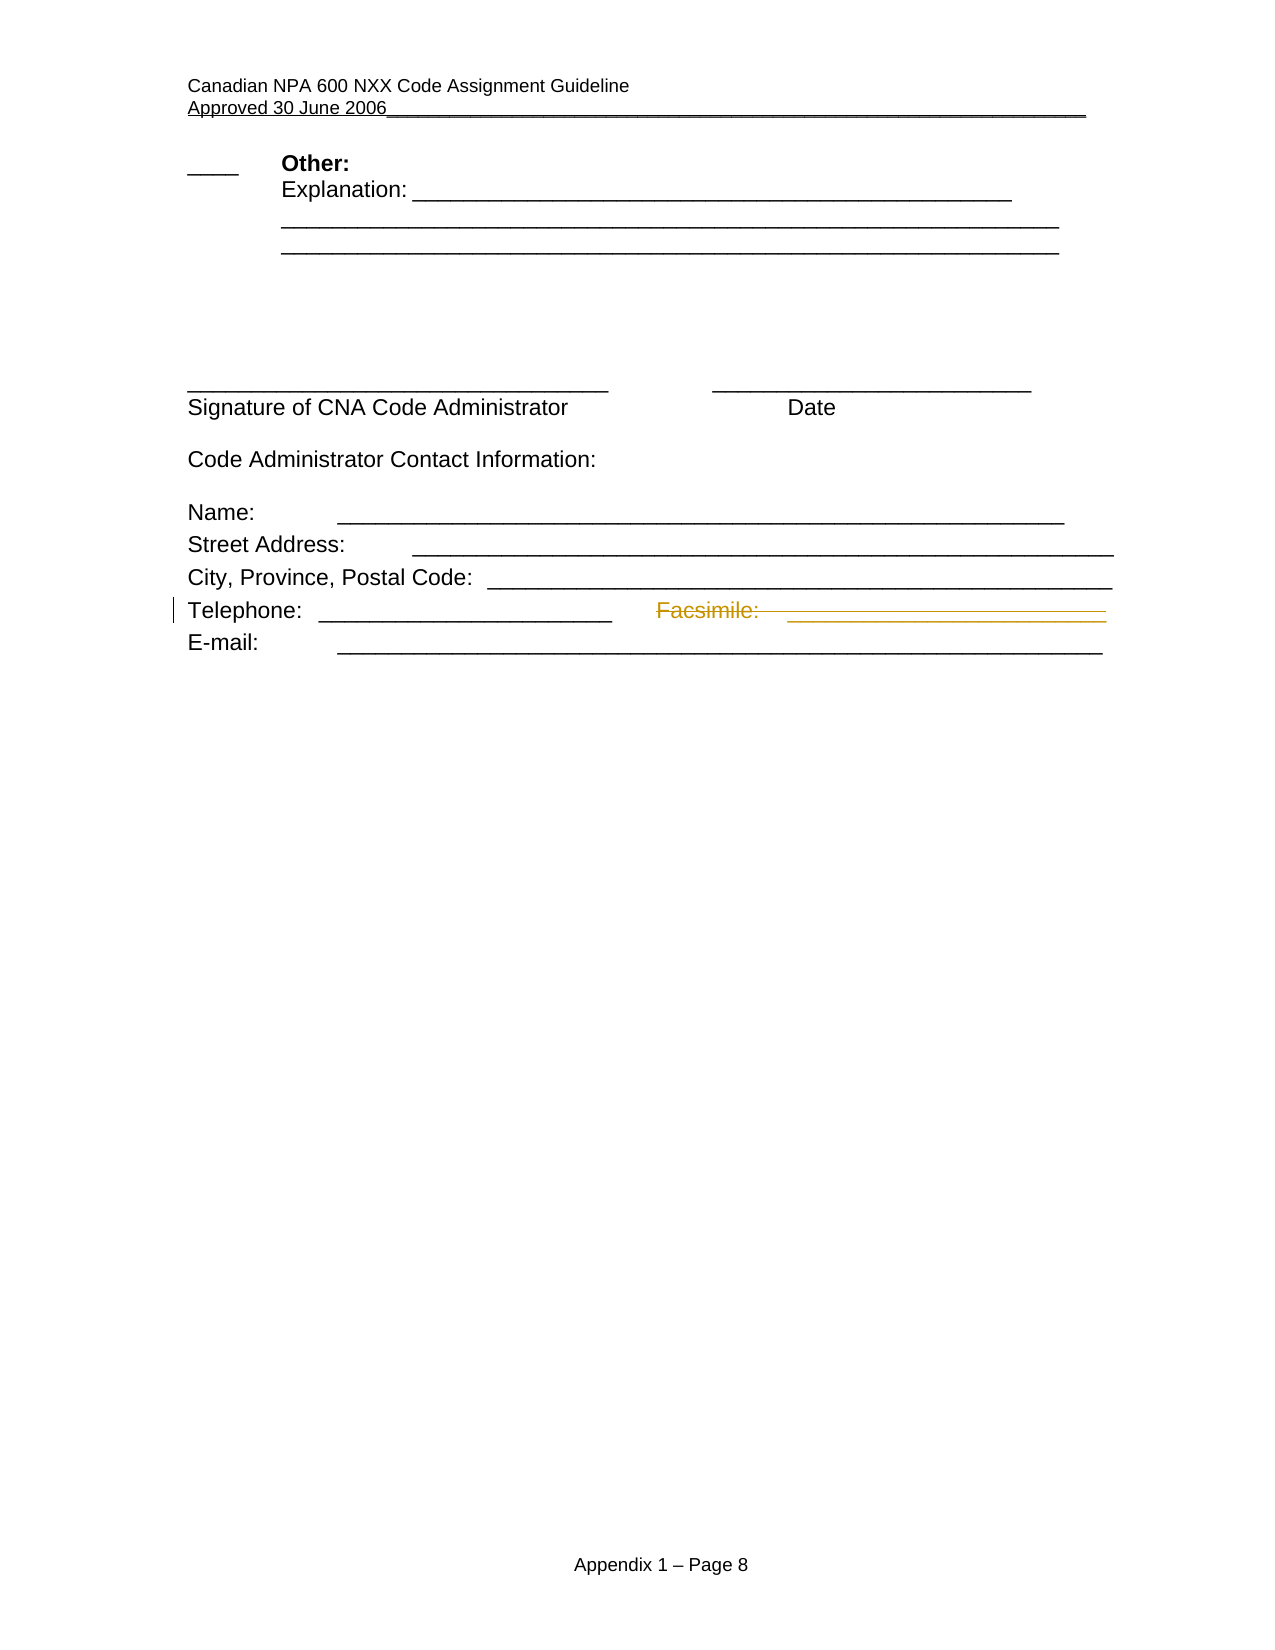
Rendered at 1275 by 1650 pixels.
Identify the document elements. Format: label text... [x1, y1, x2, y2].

text E-mail: ____________________________________________________________ [187, 629, 1172, 656]
text Name: _________________________________________________________ [187, 499, 1172, 525]
text City, Province, Postal Code: _________________________________________________ [187, 564, 1172, 590]
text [187, 229, 1172, 255]
text ____ Other: [187, 150, 1172, 176]
text _________________________________ _________________________ [187, 367, 1172, 393]
text Telephone: _______________________ [187, 597, 1172, 623]
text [187, 203, 1172, 229]
text Code Administrator Contact Information: [187, 446, 1172, 472]
text Signature of CNA Code Administrator Date [187, 393, 1172, 420]
text Street Address: _______________________________________________________ [187, 531, 1172, 558]
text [187, 176, 1172, 203]
